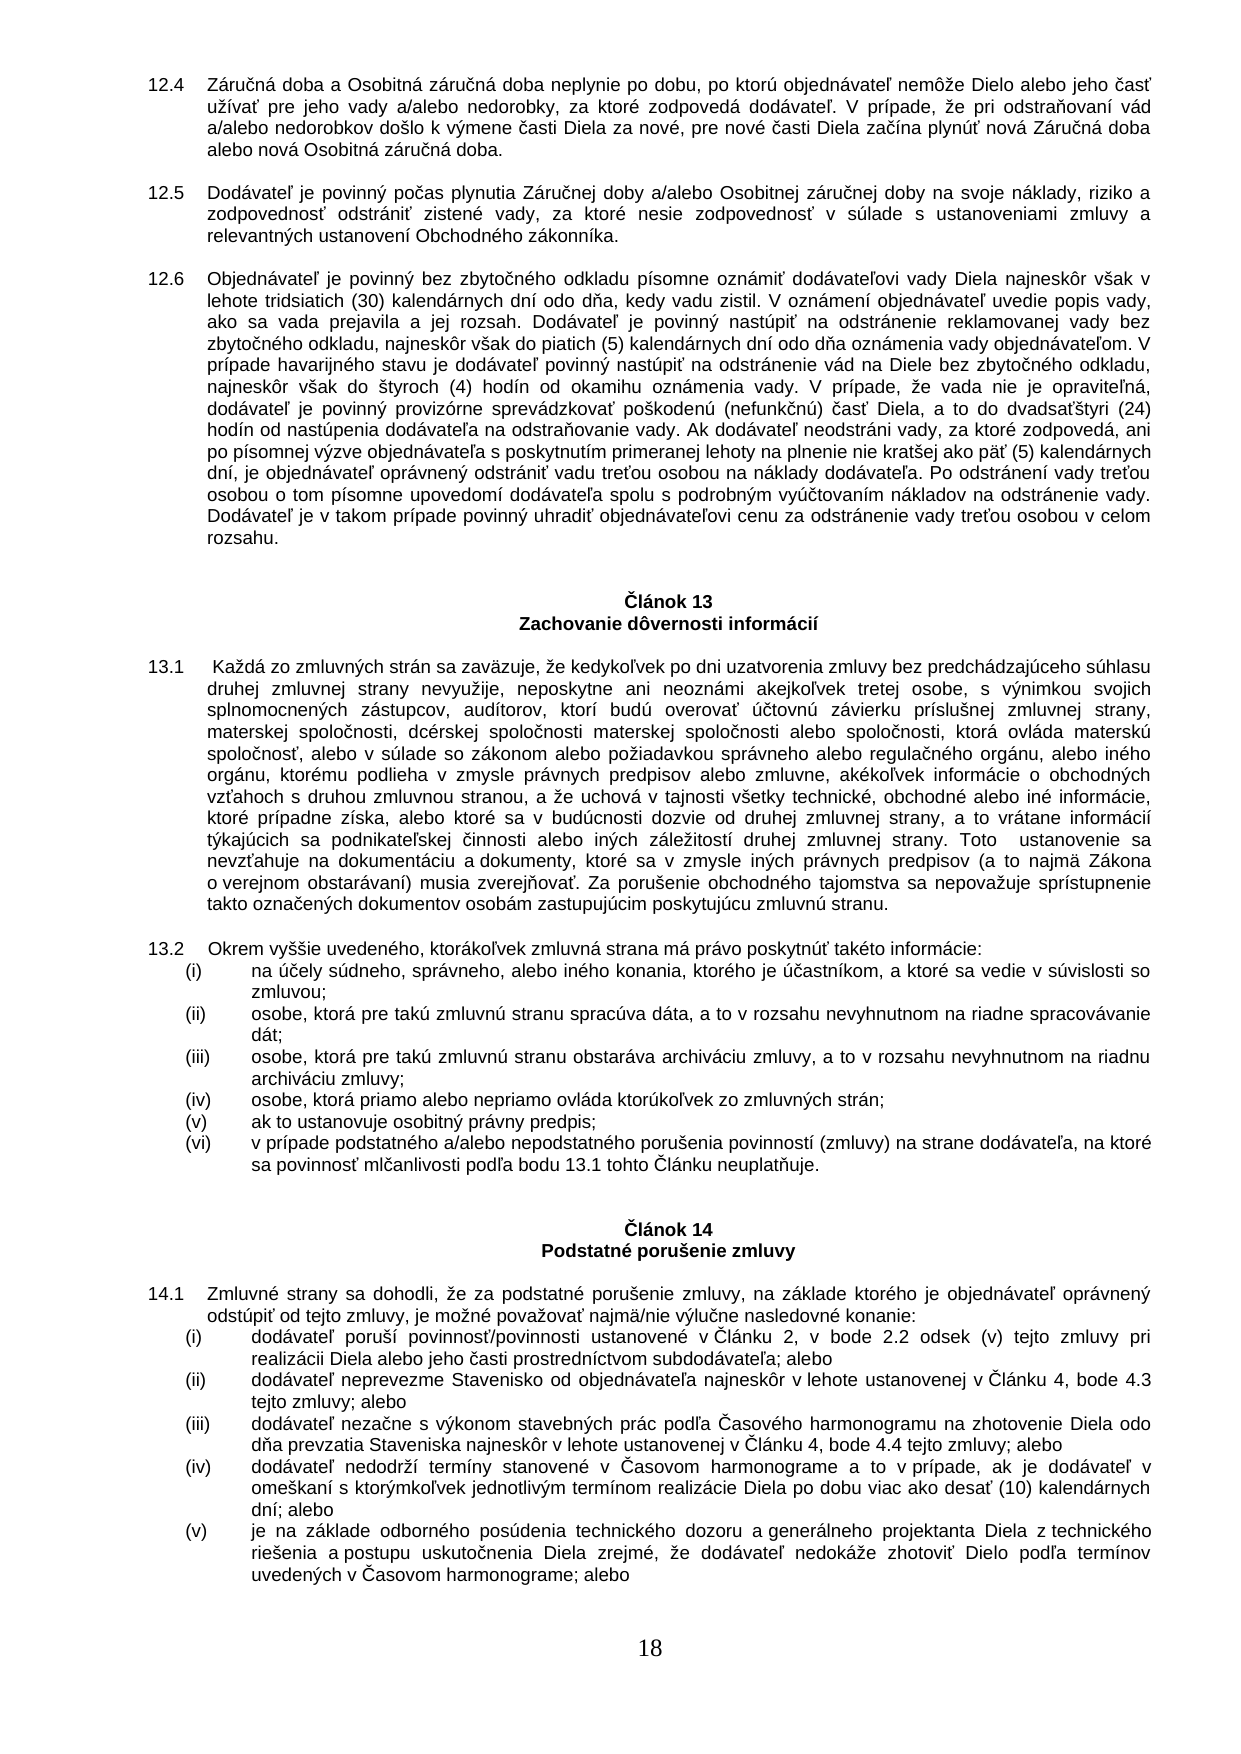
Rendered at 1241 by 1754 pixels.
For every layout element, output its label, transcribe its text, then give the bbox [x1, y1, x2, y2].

list je na základe odborného posúdenia technického dozoru a generálneho projektanta Diela z technického riešenia a postupu uskutočnenia Diela zrejmé, že dodávateľ nedokáže zhotoviť Dielo podľa termínov uvedených v Časovom harmonograme; alebo [185, 1520, 1152, 1585]
text Článok 14 [185, 1218, 1152, 1240]
list osobe, ktorá pre takú zmluvnú stranu obstaráva archiváciu zmluvy, a to v rozsahu nevyhnutnom na riadnu archiváciu zmluvy; [185, 1046, 1152, 1089]
list Objednávateľ je povinný bez zbytočného odkladu písomne oznámiť dodávateľovi vady Diela najneskôr však v lehote tridsiatich (30) kalendárnych dní odo dňa, kedy vadu zistil. V oznámení objednávateľ uvedie popis vady, ako sa vada prejavila a jej rozsah. Dodávateľ je povinný nastúpiť na odstránenie reklamovanej vady bez zbytočného odkladu, najneskôr však do piatich (5) kalendárnych dní odo dňa oznámenia vady objednávateľom. V prípade havarijného stavu je dodávateľ povinný nastúpiť na odstránenie vád na Diele bez zbytočného odkladu, najneskôr však do štyroch (4) hodín od okamihu oznámenia vady. V prípade, že vada nie je opraviteľná, dodávateľ je povinný provizórne sprevádzkovať poškodenú (nefunkčnú) časť Diela, a to do dvadsaťštyri (24) hodín od nastúpenia dodávateľa na odstraňovanie vady. Ak dodávateľ neodstráni vady, za ktoré zodpovedá, ani po písomnej výzve objednávateľa s poskytnutím primeranej lehoty na plnenie nie kratšej ako päť (5) kalendárnych dní, je objednávateľ oprávnený odstrániť vadu treťou osobou na náklady dodávateľa. Po odstránení vady treťou osobou o tom písomne upovedomí dodávateľa spolu s podrobným vyúčtovaním nákladov na odstránenie vady. Dodávateľ je v takom prípade povinný uhradiť objednávateľovi cenu za odstránenie vady treťou osobou v celom rozsahu. [148, 268, 1152, 548]
text Zachovanie dôvernosti informácií [185, 613, 1152, 634]
list dodávateľ neprevezme Stavenisko od objednávateľa najneskôr v lehote ustanovenej v Článku 4, bode 4.3 tejto zmluvy; alebo [185, 1369, 1152, 1412]
list dodávateľ nedodrží termíny stanovené v Časovom harmonograme a to v prípade, ak je dodávateľ v omeškaní s ktorýmkoľvek jednotlivým termínom realizácie Diela po dobu viac ako desať (10) kalendárnych dní; alebo [185, 1456, 1152, 1520]
list Záručná doba a Osobitná záručná doba neplynie po dobu, po ktorú objednávateľ nemôže Dielo alebo jeho časť užívať pre jeho vady a/alebo nedorobky, za ktoré zodpovedá dodávateľ. V prípade, že pri odstraňovaní vád a/alebo nedorobkov došlo k výmene časti Diela za nové, pre nové časti Diela začína plynúť nová Záručná doba alebo nová Osobitná záručná doba. [148, 74, 1152, 160]
list Zmluvné strany sa dohodli, že za podstatné porušenie zmluvy, na základe ktorého je objednávateľ oprávnený odstúpiť od tejto zmluvy, je možné považovať najmä/nie výlučne nasledovné konanie: [148, 1283, 1152, 1326]
list na účely súdneho, správneho, alebo iného konania, ktorého je účastníkom, a ktoré sa vedie v súvislosti so zmluvou; [185, 959, 1152, 1003]
list Dodávateľ je povinný počas plynutia Záručnej doby a/alebo Osobitnej záručnej doby na svoje náklady, riziko a zodpovednosť odstrániť zistené vady, za ktoré nesie zodpovednosť v súlade s ustanoveniami zmluvy a relevantných ustanovení Obchodného zákonníka. [148, 182, 1152, 246]
list osobe, ktorá pre takú zmluvnú stranu spracúva dáta, a to v rozsahu nevyhnutnom na riadne spracovávanie dát; [185, 1003, 1152, 1046]
list osobe, ktorá priamo alebo nepriamo ovláda ktorúkoľvek zo zmluvných strán; [185, 1089, 1152, 1111]
list Okrem vyššie uvedeného, ktorákoľvek zmluvná strana má právo poskytnúť takéto informácie: [148, 938, 1152, 959]
list ak to ustanovuje osobitný právny predpis; [185, 1111, 1152, 1132]
list v prípade podstatného a/alebo nepodstatného porušenia povinností (zmluvy) na strane dodávateľa, na ktoré sa povinnosť mlčanlivosti podľa bodu 13.1 tohto Článku neuplatňuje. [185, 1132, 1152, 1175]
text Podstatné porušenie zmluvy [185, 1240, 1152, 1261]
list dodávateľ poruší povinnosť/povinnosti ustanovené v Článku 2, v bode 2.2 odsek (v) tejto zmluvy pri realizácii Diela alebo jeho časti prostredníctvom subdodávateľa; alebo [185, 1326, 1152, 1369]
list dodávateľ nezačne s výkonom stavebných prác podľa Časového harmonogramu na zhotovenie Diela odo dňa prevzatia Staveniska najneskôr v lehote ustanovenej v Článku 4, bode 4.4 tejto zmluvy; alebo [185, 1412, 1152, 1456]
list Každá zo zmluvných strán sa zaväzuje, že kedykoľvek po dni uzatvorenia zmluvy bez predchádzajúceho súhlasu druhej zmluvnej strany nevyužije, neposkytne ani neoznámi akejkoľvek tretej osobe, s výnimkou svojich splnomocnených zástupcov, audítorov, ktorí budú overovať účtovnú závierku príslušnej zmluvnej strany, materskej spoločnosti, dcérskej spoločnosti materskej spoločnosti alebo spoločnosti, ktorá ovláda materskú spoločnosť, alebo v súlade so zákonom alebo požiadavkou správneho alebo regulačného orgánu, alebo iného orgánu, ktorému podlieha v zmysle právnych predpisov alebo zmluvne, akékoľvek informácie o obchodných vzťahoch s druhou zmluvnou stranou, a že uchová v tajnosti všetky technické, obchodné alebo iné informácie, ktoré prípadne získa, alebo ktoré sa v budúcnosti dozvie od druhej zmluvnej strany, a to vrátane informácií týkajúcich sa podnikateľskej činnosti alebo iných záležitostí druhej zmluvnej strany. Toto ustanovenie sa nevzťahuje na dokumentáciu a dokumenty, ktoré sa v zmysle iných právnych predpisov (a to najmä Zákona o verejnom obstarávaní) musia zverejňovať. Za porušenie obchodného tajomstva sa nepovažuje sprístupnenie takto označených dokumentov osobám zastupujúcim poskytujúcu zmluvnú stranu. [148, 656, 1152, 915]
text Článok 13 [185, 591, 1152, 613]
